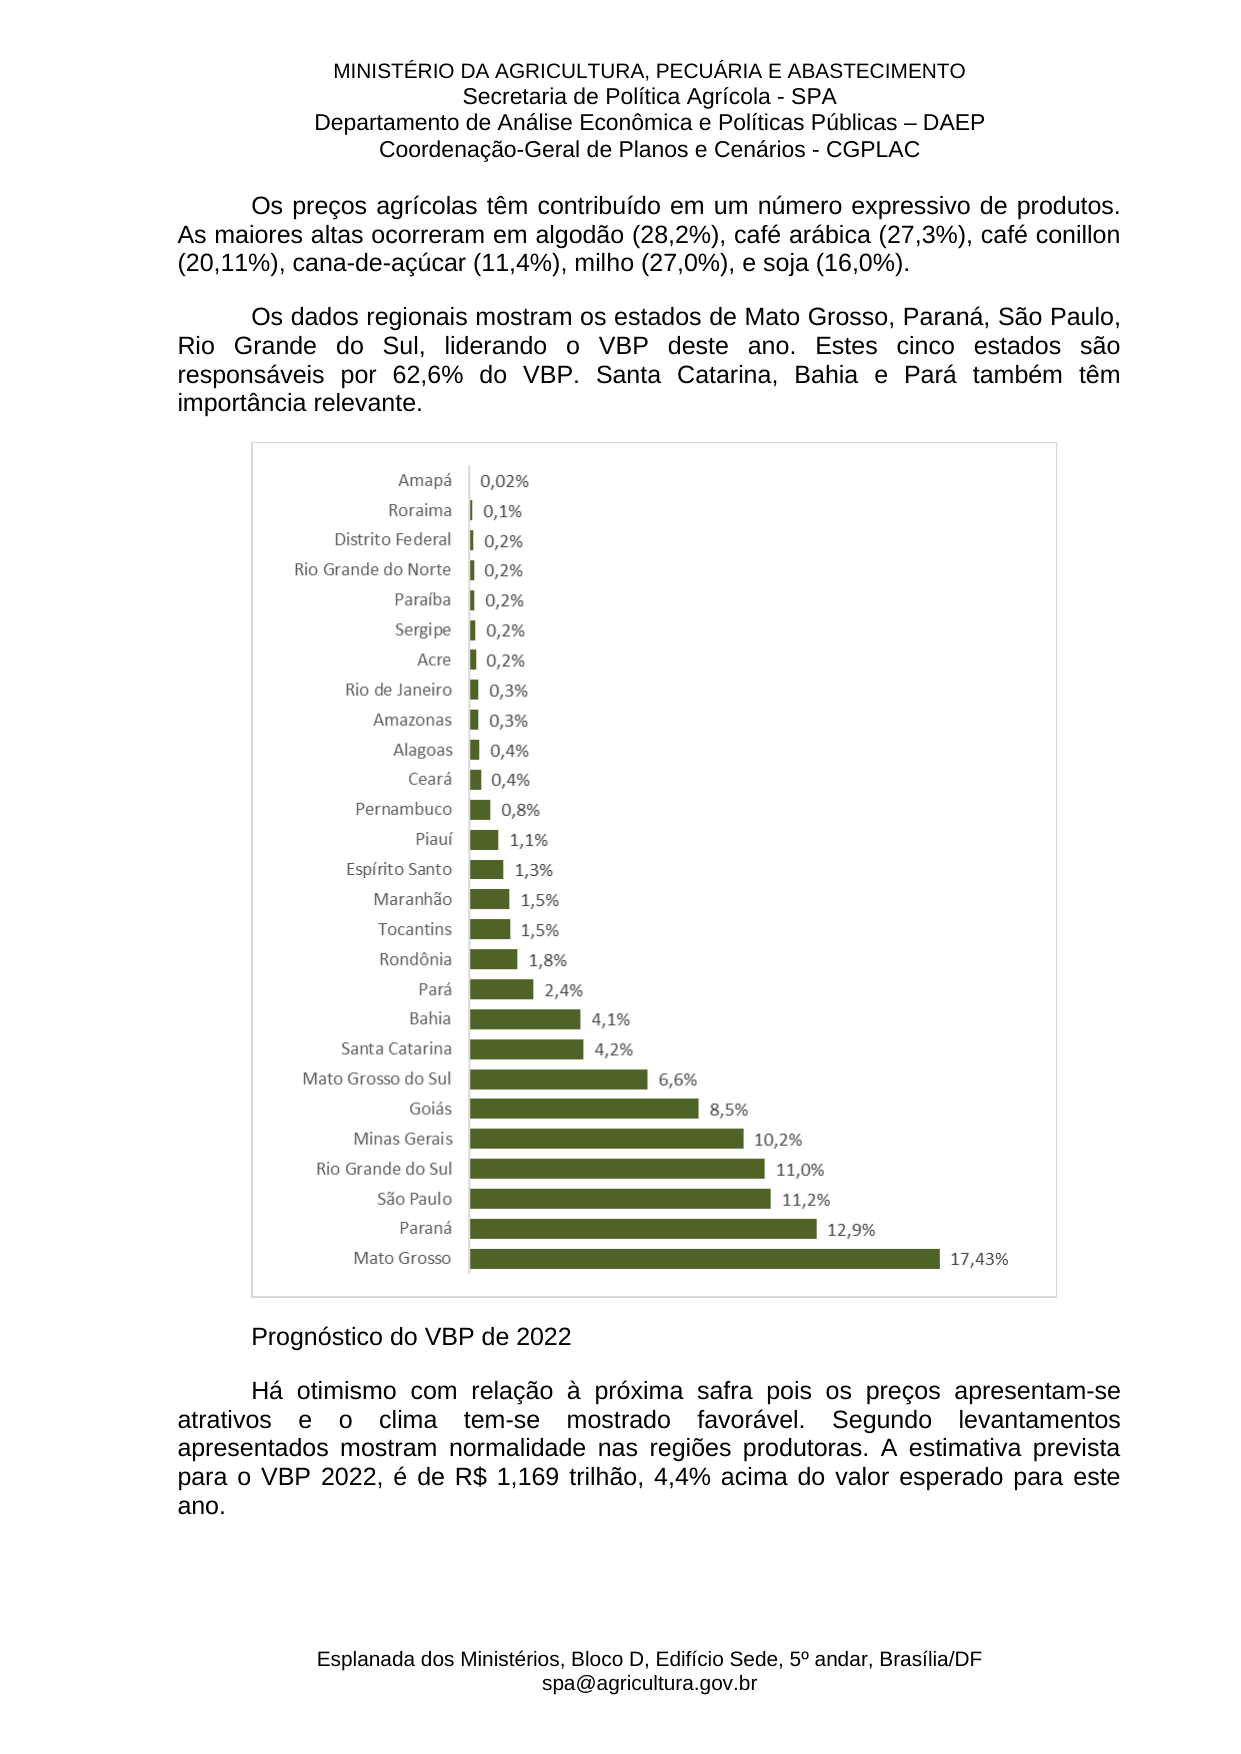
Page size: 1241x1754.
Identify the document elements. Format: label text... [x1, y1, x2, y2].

text Prognóstico do VBP de 2022 [177, 1322, 1122, 1351]
picture [251, 442, 1058, 1298]
text Os preços agrícolas têm contribuído em um número expressivo de produtos. As maiores altas ocorreram em algodão (28,2%), café arábica (27,3%), café conillon (20,11%), cana-de-açúcar (11,4%), milho (27,0%), e soja (16,0%). [177, 191, 1122, 277]
text Há otimismo com relação à próxima safra pois os preços apresentam-se atrativos e o clima tem-se mostrado favorável. Segundo levantamentos apresentados mostram normalidade nas regiões produtoras. A estimativa prevista para o VBP 2022, é de R$ 1,169 trilhão, 4,4% acima do valor esperado para este ano. [177, 1376, 1122, 1520]
text Os dados regionais mostram os estados de Mato Grosso, Paraná, São Paulo, Rio Grande do Sul, liderando o VBP deste ano. Estes cinco estados são responsáveis por 62,6% do VBP. Santa Catarina, Bahia e Pará também têm importância relevante. [177, 302, 1122, 417]
